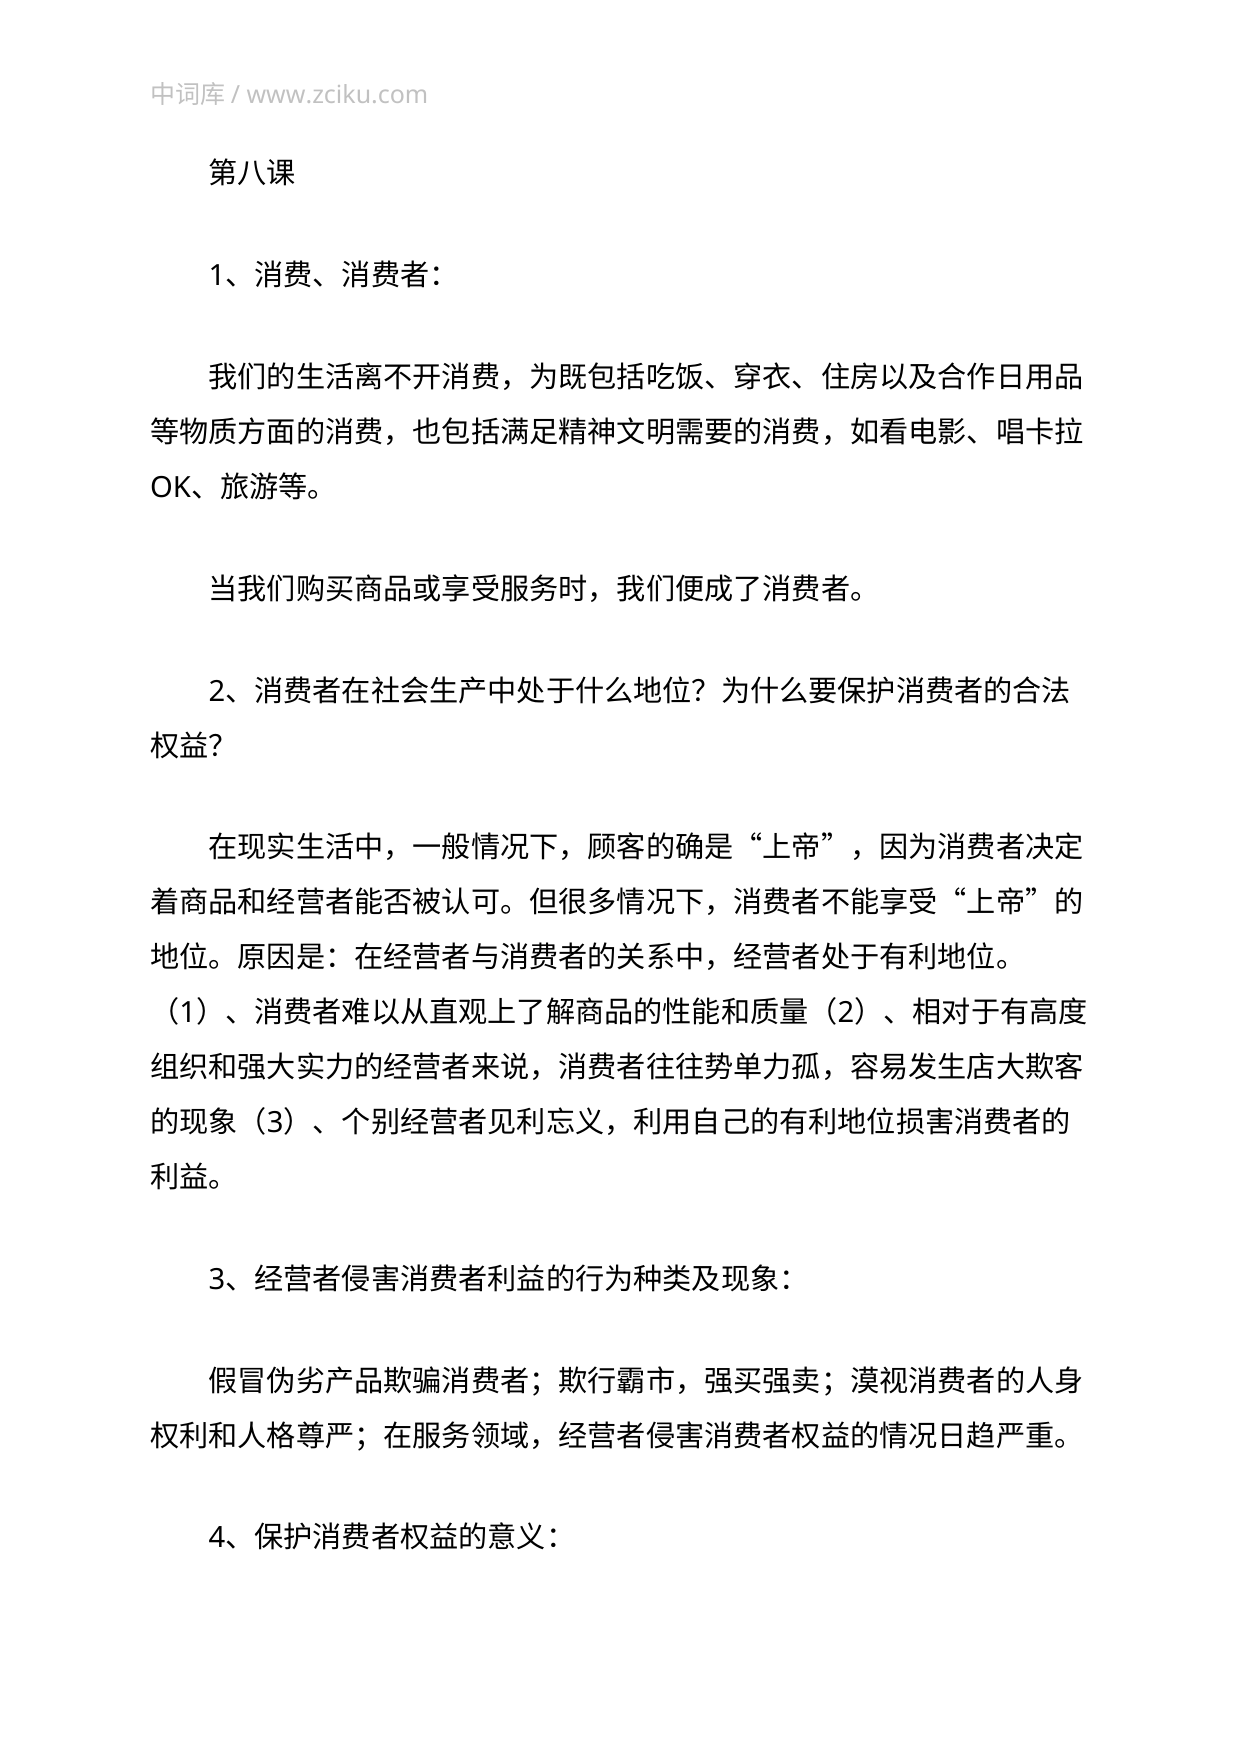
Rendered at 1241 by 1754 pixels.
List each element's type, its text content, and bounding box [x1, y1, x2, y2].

text 1、消费、消费者： [150, 252, 1090, 294]
text 第八课 [150, 150, 1090, 192]
text 当我们购买商品或享受服务时，我们便成了消费者。 [150, 566, 1090, 608]
text 4、保护消费者权益的意义： [150, 1514, 1090, 1556]
text 3、经营者侵害消费者利益的行为种类及现象： [150, 1255, 1090, 1298]
text 在现实生活中，一般情况下，顾客的确是“上帝”，因为消费者决定着商品和经营者能否被认可。但很多情况下，消费者不能享受“上帝”的地位。原因是：在经营者与消费者的关系中，经营者处于有利地位。（1）、消费者难以从直观上了解商品的性能和质量（2）、相对于有高度组织和强大实力的经营者来说，消费者往往势单力孤，容易发生店大欺客的现象（3）、个别经营者见利忘义，利用自己的有利地位损害消费者的利益。 [150, 824, 1090, 1196]
text 假冒伪劣产品欺骗消费者；欺行霸市，强买强卖；漠视消费者的人身权利和人格尊严；在服务领域，经营者侵害消费者权益的情况日趋严重。 [150, 1357, 1090, 1454]
text 我们的生活离不开消费，为既包括吃饭、穿衣、住房以及合作日用品等物质方面的消费，也包括满足精神文明需要的消费，如看电影、唱卡拉OK、旅游等。 [150, 354, 1090, 506]
text 2、消费者在社会生产中处于什么地位？为什么要保护消费者的合法权益？ [150, 667, 1090, 764]
